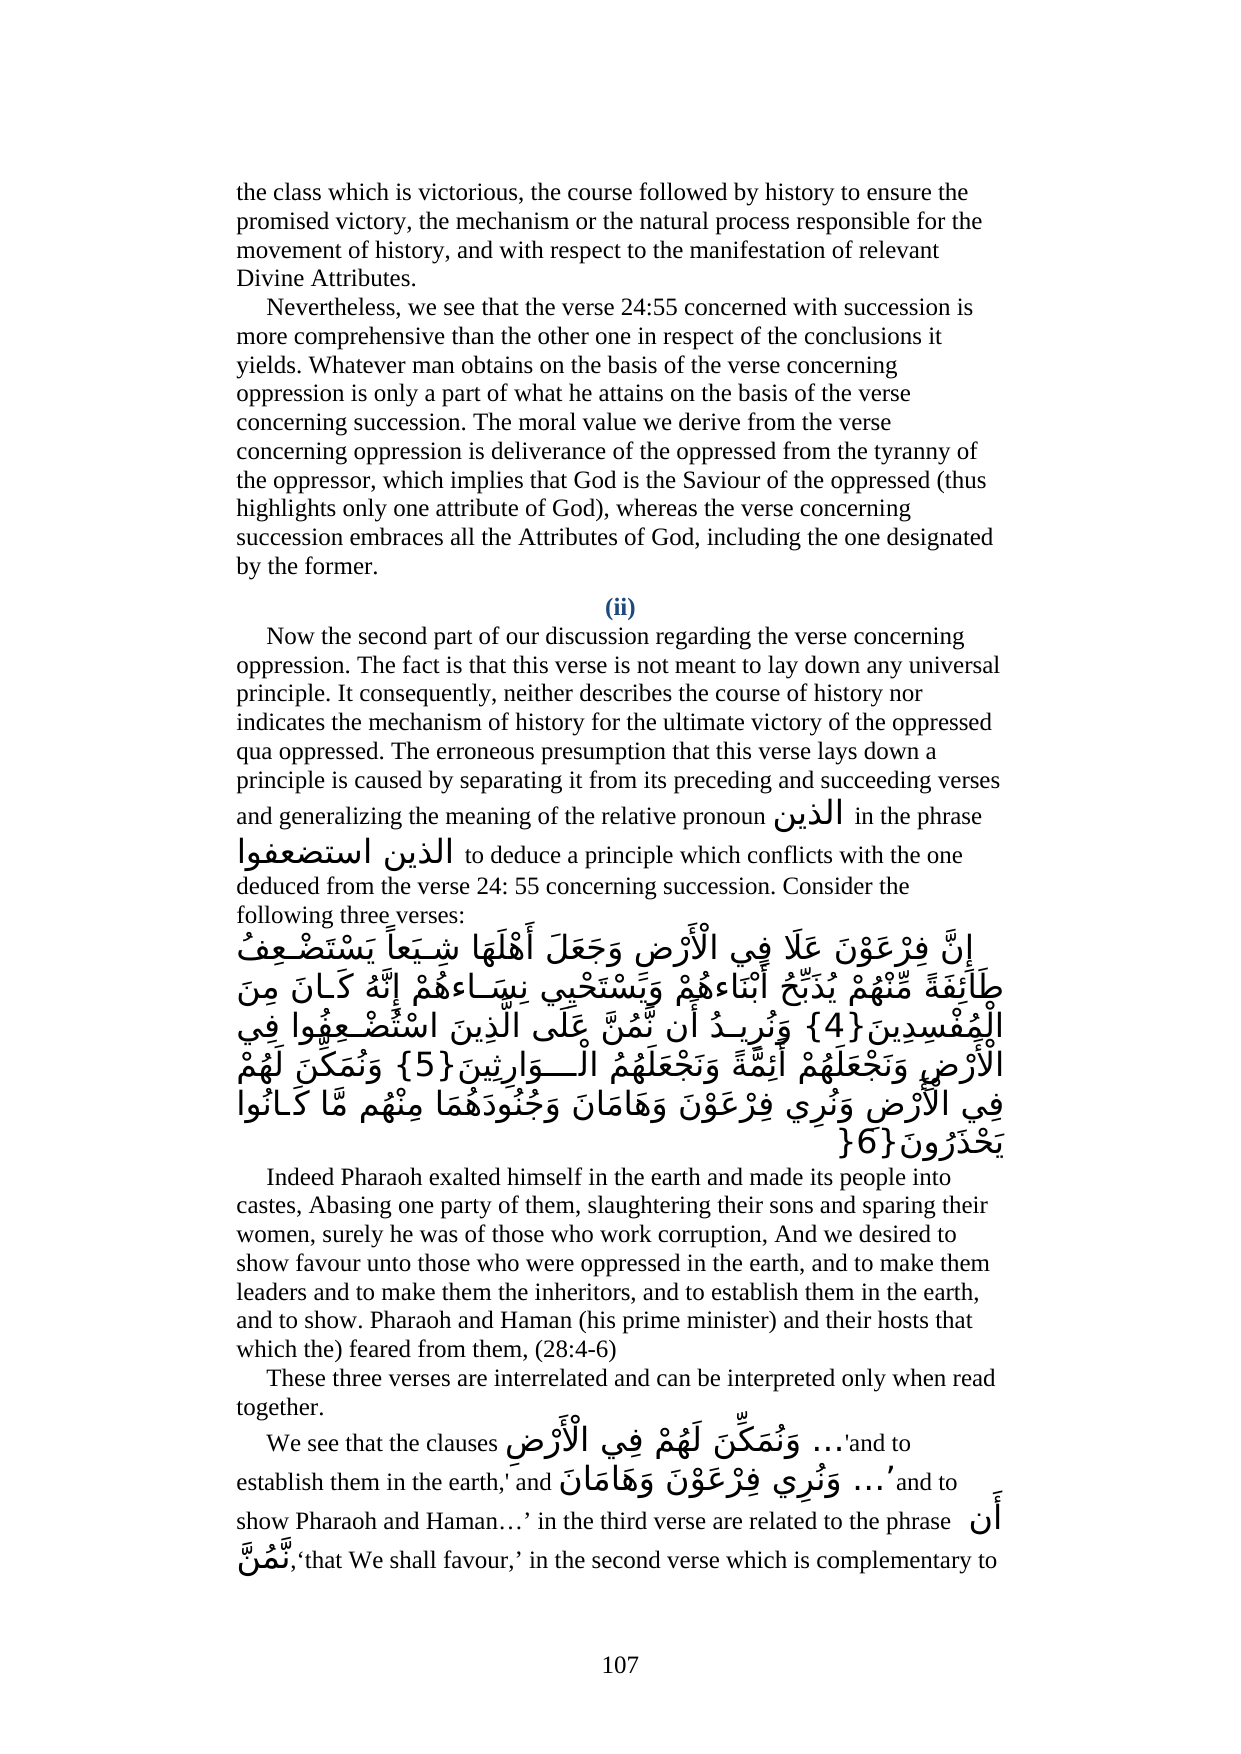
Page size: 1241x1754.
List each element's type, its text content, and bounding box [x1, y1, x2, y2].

subtitle (ii) [236, 592, 1004, 621]
text إِنَّ فِرْعَوْنَ عَلَا فِي الْأَرْضِ وَجَعَلَ أَهْلَهَا شِيَعاً يَسْتَضْعِفُ طَائِفَةً مِّنْهُمْ يُذَبِّحُ أَبْنَاءهُمْ وَيَسْتَحْيِي نِسَاءهُمْ إِنَّهُ كَانَ مِنَ الْمُفْسِدِينَ{4} وَنُرِيدُ أَن نَّمُنَّ عَلَى الَّذِينَ اسْتُضْعِفُوا فِي الْأَرْضِ وَنَجْعَلَهُمْ أَئِمَّةً وَنَجْعَلَهُمُ الْوَارِثِينَ{5} وَنُمَكِّنَ لَهُمْ فِي الْأَرْضِ وَنُرِي فِرْعَوْنَ وَهَامَانَ وَجُنُودَهُمَا مِنْهُم مَّا كَانُوا يَحْذَرُونَ{6{ [236, 929, 1004, 1162]
text These three verses are interrelated and can be interpreted only when read together. [236, 1363, 1004, 1421]
text Nevertheless, we see that the verse 24:55 concerned with succession is more comprehensive than the other one in respect of the conclusions it yields. Whatever man obtains on the basis of the verse concerning oppression is only a part of what he attains on the basis of the verse concerning succession. The moral value we derive from the verse concerning oppression is deliverance of the oppressed from the tyranny of the oppressor, which implies that God is the Saviour of the oppressed (thus highlights only one attribute of God), whereas the verse concerning succession embraces all the Attributes of God, including the one designated by the former. [236, 292, 1004, 580]
text Now the second part of our discussion regarding the verse concerning oppression. The fact is that this verse is not meant to lay down any universal principle. It consequently, neither describes the course of history nor indicates the mechanism of history for the ultimate victory of the oppressed qua oppressed. The erroneous pre­sumption that this verse lays down a principle is caused by separating it from its preceding and succeeding verses and generalizing the meaning of the relative pronoun الذين in the phrase الذين استضعفوا to deduce a principle which conflicts with the one deduced from the verse 24: 55 concerning succession. Consider the following three verses: [236, 621, 1004, 929]
text Indeed Pharaoh exalted himself in the earth and made its people into castes, Abasing one party of them, slaughtering their sons and sparing their women, surely he was of those who work corruption, And we desired to show favour unto those who were oppressed in the earth, and to make them leaders and to make them the inheritors, and to establish them in the earth, and to show. Pharaoh and Haman (his prime minister) and their hosts that which the) feared from them, (28:4-6) [236, 1162, 1004, 1363]
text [236, 177, 1004, 292]
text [236, 1421, 1004, 1576]
